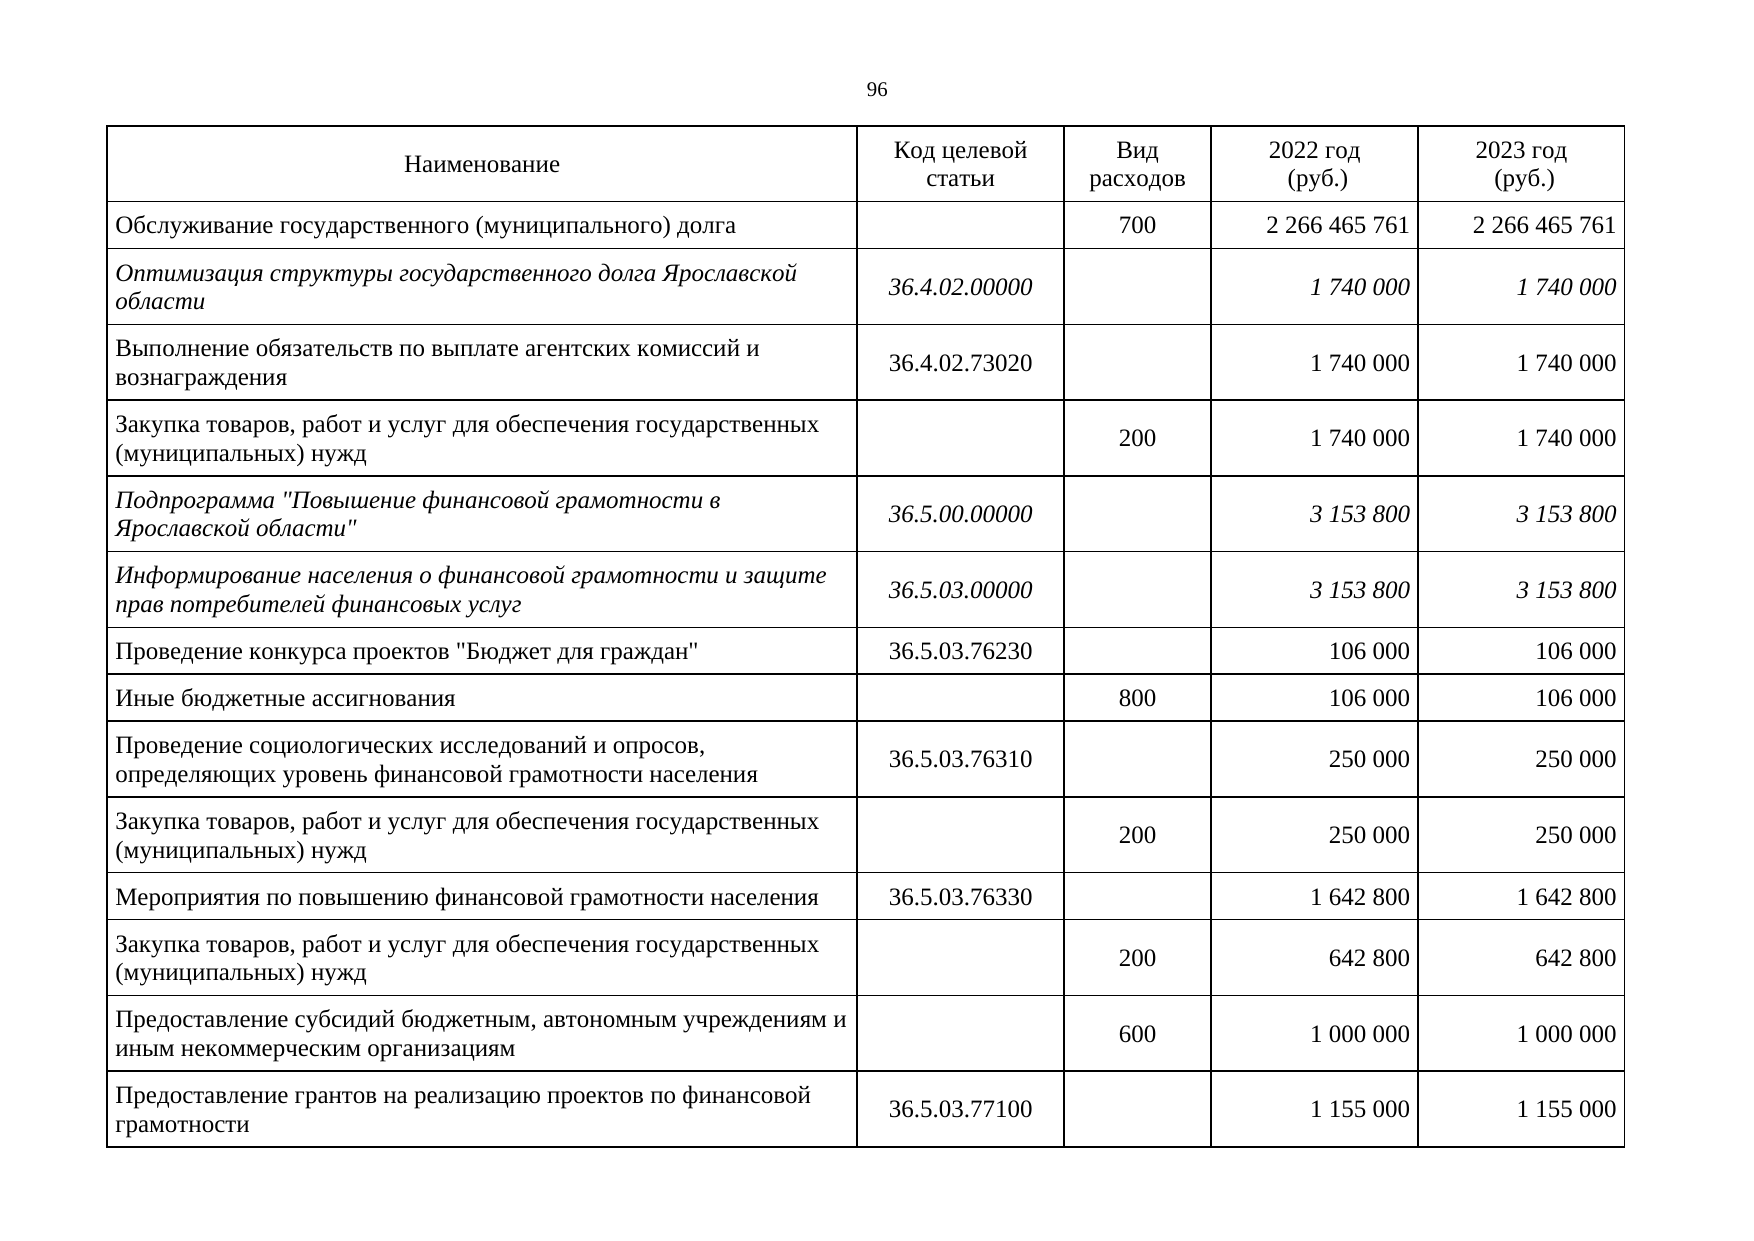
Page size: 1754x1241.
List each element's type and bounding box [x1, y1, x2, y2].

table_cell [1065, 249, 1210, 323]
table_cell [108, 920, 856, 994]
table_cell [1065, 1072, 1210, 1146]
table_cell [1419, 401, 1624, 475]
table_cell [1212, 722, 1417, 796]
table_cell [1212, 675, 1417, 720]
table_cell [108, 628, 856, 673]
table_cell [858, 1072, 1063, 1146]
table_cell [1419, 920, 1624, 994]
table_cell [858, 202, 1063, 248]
table_header [1419, 127, 1624, 201]
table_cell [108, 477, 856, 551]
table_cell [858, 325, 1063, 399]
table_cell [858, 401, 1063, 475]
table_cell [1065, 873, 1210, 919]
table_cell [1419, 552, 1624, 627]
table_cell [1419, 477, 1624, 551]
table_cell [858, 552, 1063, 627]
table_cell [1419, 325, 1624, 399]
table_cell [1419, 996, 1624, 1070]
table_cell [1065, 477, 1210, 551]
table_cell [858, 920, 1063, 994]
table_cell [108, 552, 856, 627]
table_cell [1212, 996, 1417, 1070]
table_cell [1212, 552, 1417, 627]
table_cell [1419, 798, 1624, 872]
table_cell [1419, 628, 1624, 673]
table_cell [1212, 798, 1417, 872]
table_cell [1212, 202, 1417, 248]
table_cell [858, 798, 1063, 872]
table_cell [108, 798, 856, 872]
table_header [858, 127, 1063, 201]
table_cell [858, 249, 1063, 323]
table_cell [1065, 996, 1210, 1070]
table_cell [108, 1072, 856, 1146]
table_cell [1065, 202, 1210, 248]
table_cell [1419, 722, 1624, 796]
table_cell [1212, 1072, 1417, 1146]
table_header [1065, 127, 1210, 201]
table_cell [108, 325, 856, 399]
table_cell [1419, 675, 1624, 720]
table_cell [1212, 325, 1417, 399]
table_header [108, 127, 856, 201]
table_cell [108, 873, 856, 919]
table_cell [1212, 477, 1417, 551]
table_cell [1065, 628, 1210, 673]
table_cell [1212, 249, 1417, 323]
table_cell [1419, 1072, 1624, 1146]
table_header [1212, 127, 1417, 201]
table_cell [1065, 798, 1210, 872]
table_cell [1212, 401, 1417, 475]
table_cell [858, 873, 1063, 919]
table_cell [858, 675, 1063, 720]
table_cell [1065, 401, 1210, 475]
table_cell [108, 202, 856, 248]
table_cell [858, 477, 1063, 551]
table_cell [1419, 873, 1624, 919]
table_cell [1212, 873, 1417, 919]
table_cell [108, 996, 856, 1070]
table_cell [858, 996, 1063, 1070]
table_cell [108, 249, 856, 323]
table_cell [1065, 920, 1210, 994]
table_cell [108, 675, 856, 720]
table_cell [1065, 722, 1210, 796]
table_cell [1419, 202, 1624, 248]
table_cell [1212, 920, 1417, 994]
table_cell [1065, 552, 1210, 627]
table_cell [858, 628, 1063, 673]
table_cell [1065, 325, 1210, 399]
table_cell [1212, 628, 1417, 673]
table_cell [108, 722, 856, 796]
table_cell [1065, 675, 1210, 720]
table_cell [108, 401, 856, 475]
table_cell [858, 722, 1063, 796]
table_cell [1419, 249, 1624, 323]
